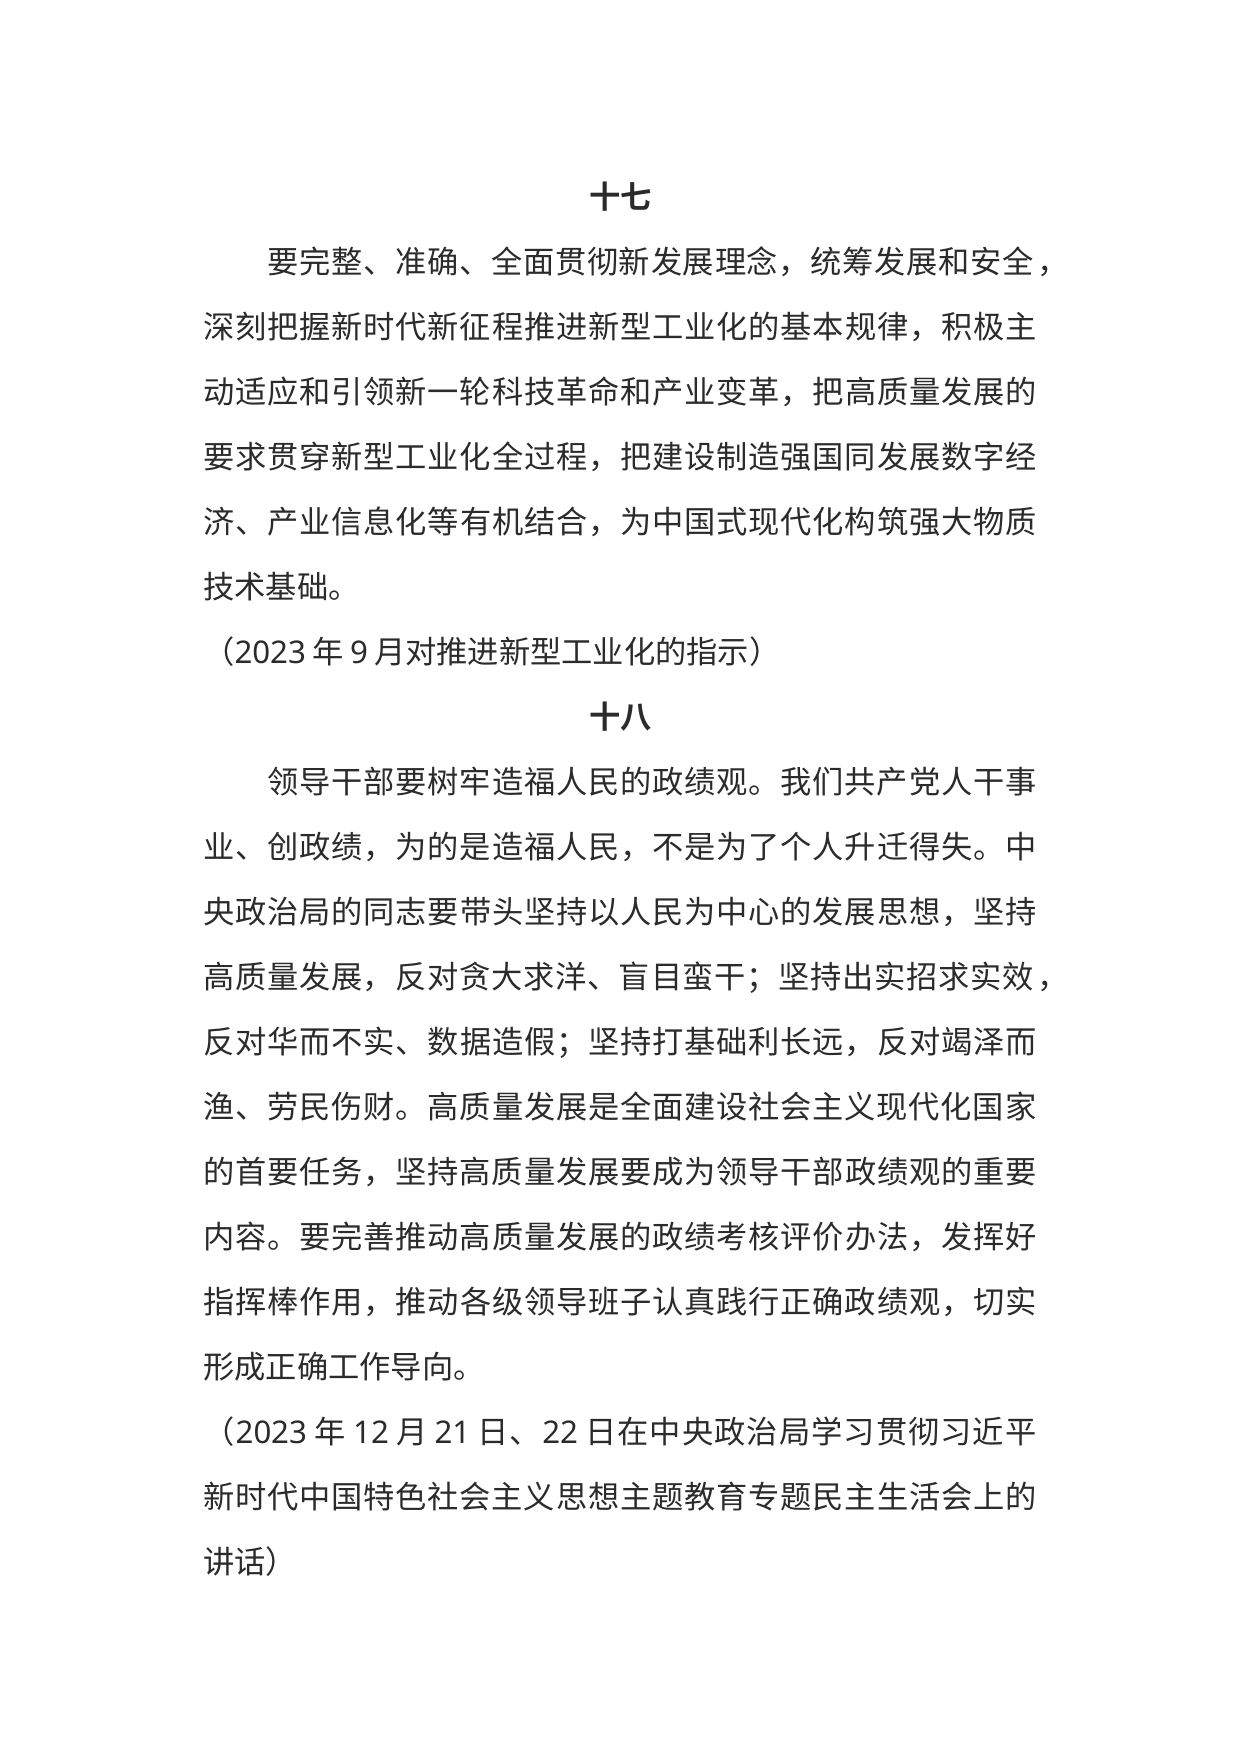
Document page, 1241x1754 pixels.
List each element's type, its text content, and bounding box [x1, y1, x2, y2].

text 十七 [203, 162, 1037, 227]
text 要完整、准确、全面贯彻新发展理念，统筹发展和安全，深刻把握新时代新征程推进新型工业化的基本规律，积极主动适应和引领新一轮科技革命和产业变革，把高质量发展的要求贯穿新型工业化全过程，把建设制造强国同发展数字经济、产业信息化等有机结合，为中国式现代化构筑强大物质技术基础。 [203, 227, 1037, 617]
text （2023年12月21日、22日在中央政治局学习贯彻习近平新时代中国特色社会主义思想主题教育专题民主生活会上的讲话） [203, 1397, 1037, 1592]
text （2023年9月对推进新型工业化的指示） [203, 617, 1037, 682]
text 领导干部要树牢造福人民的政绩观。我们共产党人干事业、创政绩，为的是造福人民，不是为了个人升迁得失。中央政治局的同志要带头坚持以人民为中心的发展思想，坚持高质量发展，反对贪大求洋、盲目蛮干；坚持出实招求实效，反对华而不实、数据造假；坚持打基础利长远，反对竭泽而渔、劳民伤财。高质量发展是全面建设社会主义现代化国家的首要任务，坚持高质量发展要成为领导干部政绩观的重要内容。要完善推动高质量发展的政绩考核评价办法，发挥好指挥棒作用，推动各级领导班子认真践行正确政绩观，切实形成正确工作导向。 [203, 747, 1037, 1397]
text 十八 [203, 682, 1037, 747]
